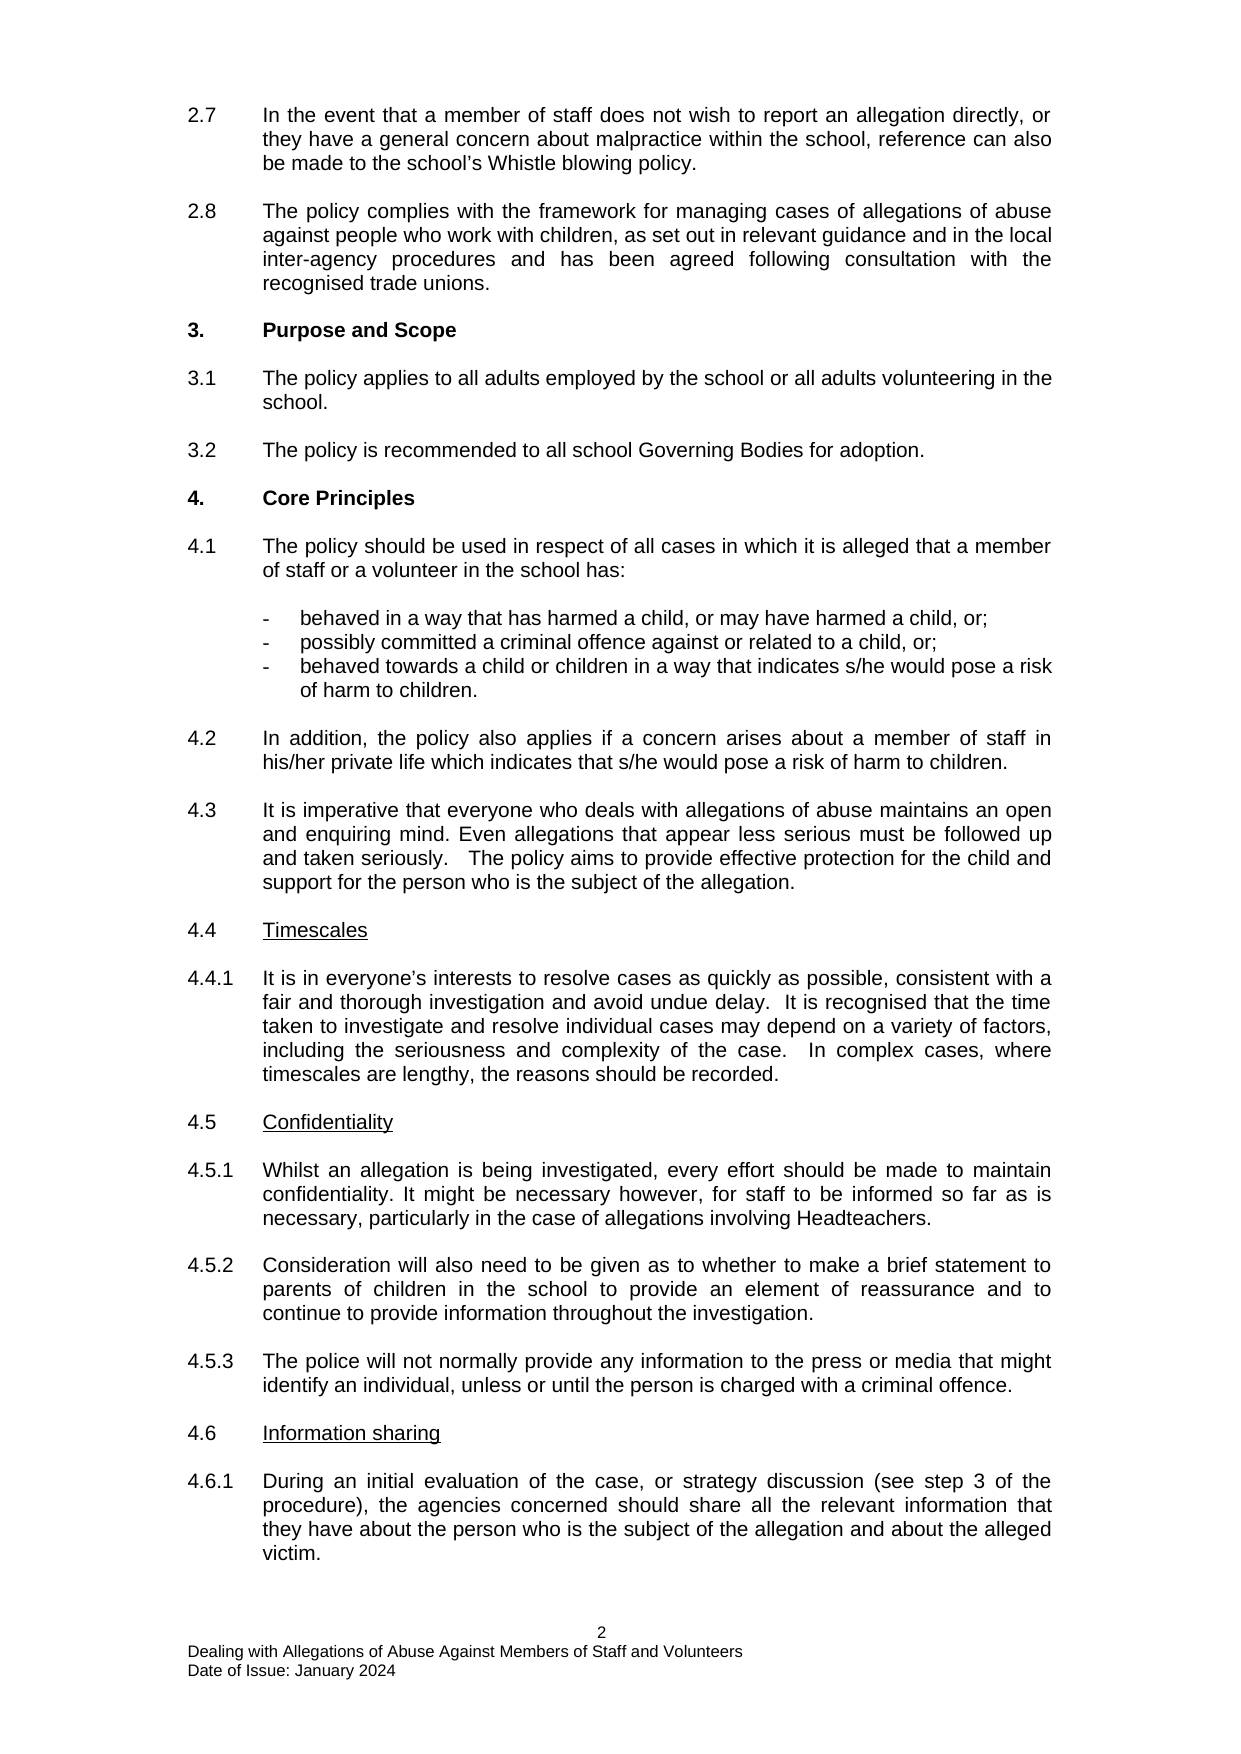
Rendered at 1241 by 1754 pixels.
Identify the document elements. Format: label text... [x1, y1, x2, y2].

text 2.8 The policy complies with the framework for managing cases of allegations of abuse against people who work with children, as set out in relevant guidance and in the local inter-agency procedures and has been agreed following consultation with the recognised trade unions. [187, 198, 1053, 294]
text 4.2 In addition, the policy also applies if a concern arises about a member of staff in his/her private life which indicates that s/he would pose a risk of harm to children. [187, 726, 1053, 774]
text 2.7 In the event that a member of staff does not wish to report an allegation directly, or they have a general concern about malpractice within the school, reference can also be made to the school’s Whistle blowing policy. [187, 103, 1053, 174]
text 4.3 It is imperative that everyone who deals with allegations of abuse maintains an open and enquiring mind. Even allegations that appear less serious must be followed up and taken seriously. The policy aims to provide effective protection for the child and support for the person who is the subject of the allegation. [187, 798, 1053, 894]
subtitle 4. Core Principles [187, 486, 1053, 510]
text 4.4.1 It is in everyone’s interests to resolve cases as quickly as possible, consistent with a fair and thorough investigation and avoid undue delay. It is recognised that the time taken to investigate and resolve individual cases may depend on a variety of factors, including the seriousness and complexity of the case. In complex cases, where timescales are lengthy, the reasons should be recorded. [187, 966, 1053, 1086]
text 3.1 The policy applies to all adults employed by the school or all adults volunteering in the school. [187, 366, 1053, 414]
text 4.5.1 Whilst an allegation is being investigated, every effort should be made to maintain confidentiality. It might be necessary however, for staff to be informed so far as is necessary, particularly in the case of allegations involving Headteachers. [187, 1157, 1053, 1229]
text 4.5.3 The police will not normally provide any information to the press or media that might identify an individual, unless or until the person is charged with a criminal offence. [187, 1349, 1053, 1397]
text 3.2 The policy is recommended to all school Governing Bodies for adoption. [187, 438, 1053, 462]
list possibly committed a criminal offence against or related to a child, or; [262, 630, 1053, 654]
list behaved in a way that has harmed a child, or may have harmed a child, or; [262, 606, 1053, 630]
text 4.4 Timescales [187, 918, 1053, 942]
subtitle 4.5.2 Consideration will also need to be given as to whether to make a brief statement to parents of children in the school to provide an element of reassurance and to continue to provide information throughout the investigation. [187, 1253, 1053, 1325]
text 4.6.1 During an initial evaluation of the case, or strategy discussion (see step 3 of the procedure), the agencies concerned should share all the relevant information that they have about the person who is the subject of the allegation and about the alleged victim. [187, 1469, 1053, 1565]
text 3. Purpose and Scope [187, 318, 1053, 342]
text 4.1 The policy should be used in respect of all cases in which it is alleged that a member of staff or a volunteer in the school has: [187, 534, 1053, 582]
subtitle 4.6 Information sharing [187, 1421, 1053, 1445]
list behaved towards a child or children in a way that indicates s/he would pose a risk of harm to children. [262, 654, 1053, 702]
text 4.5 Confidentiality [187, 1109, 1053, 1133]
